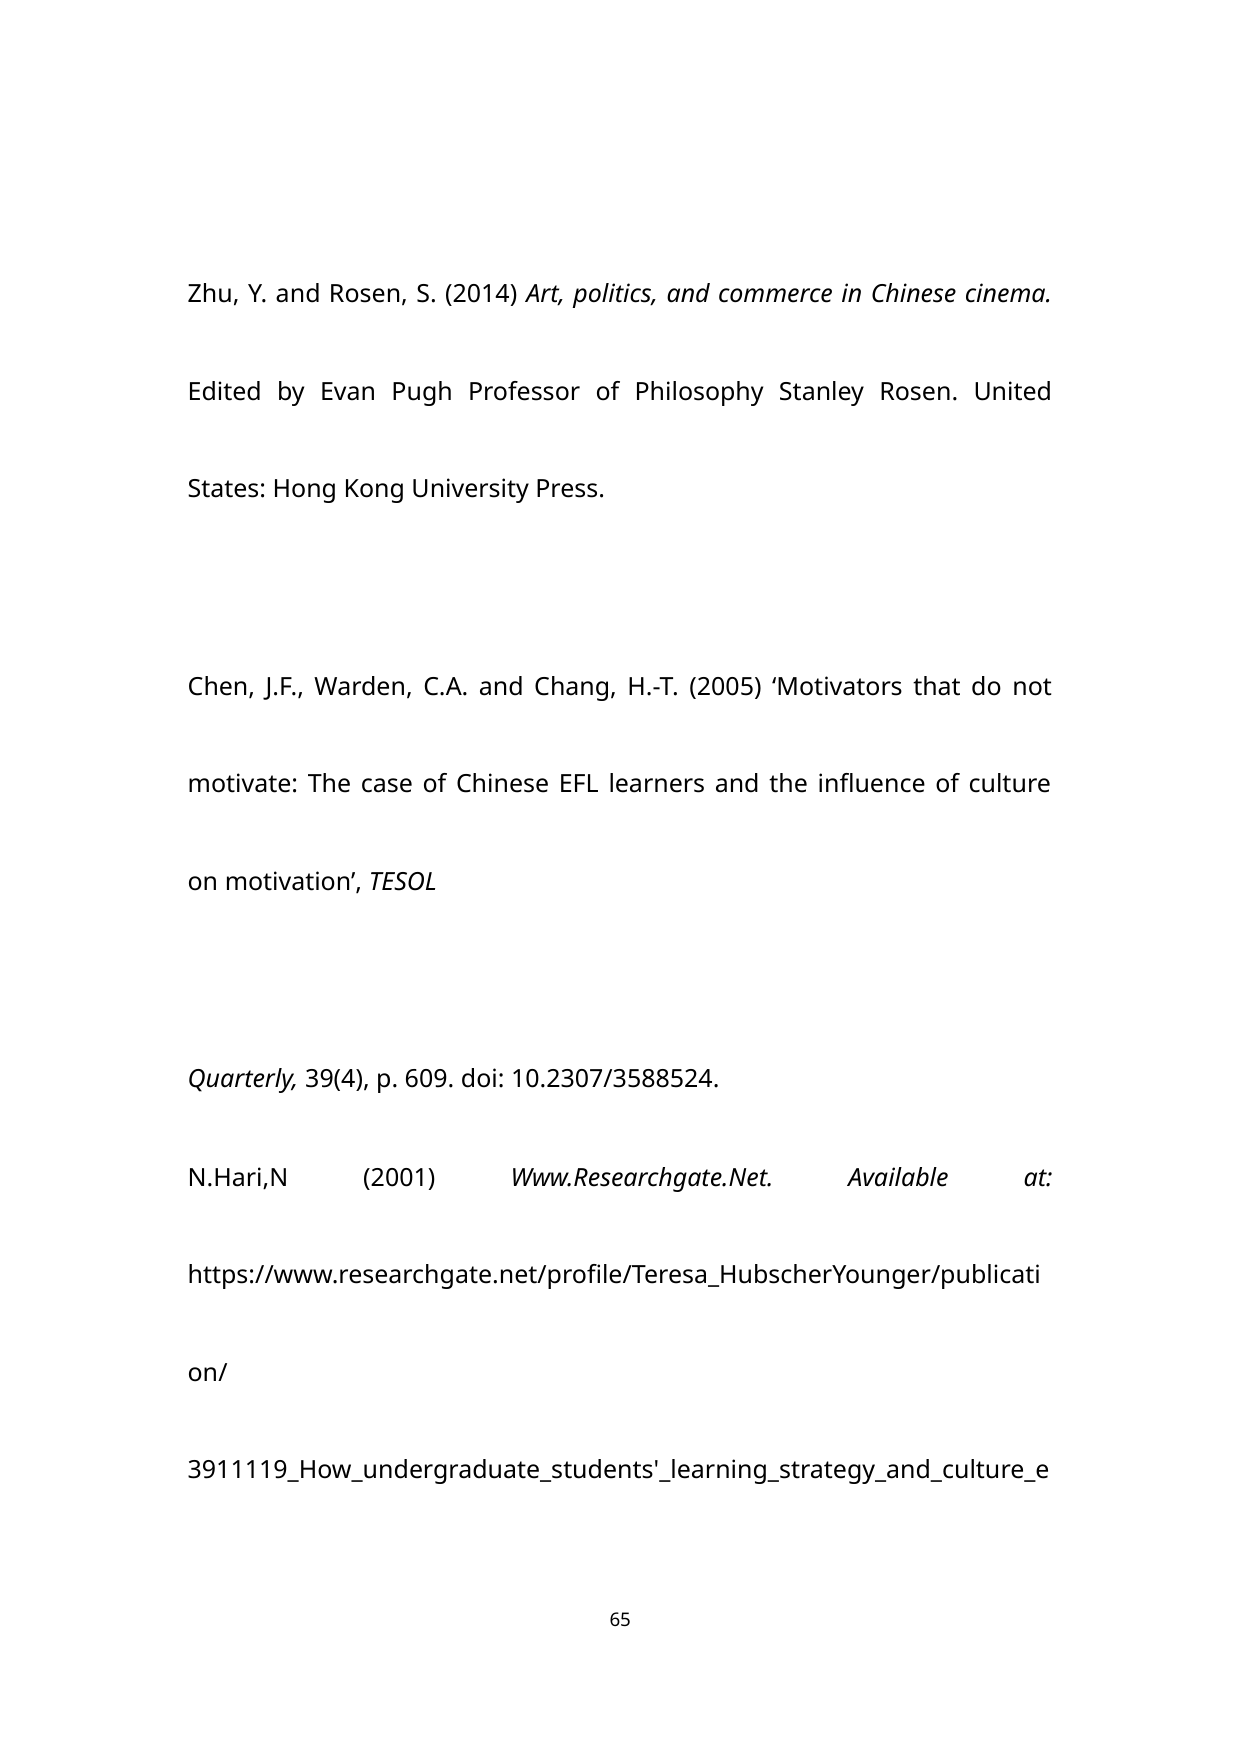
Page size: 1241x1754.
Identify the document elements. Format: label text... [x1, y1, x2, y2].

text Quarterly, 39(4), p. 609. doi: 10.2307/3588524. [187, 1045, 1053, 1110]
text Chen, J.F., Warden, C.A. and Chang, H.-T. (2005) ‘Motivators that do not motivate: The case of Chinese EFL learners and the influence of culture on motivation’, TESOL [187, 653, 1053, 913]
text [187, 1144, 1053, 1501]
text Zhu, Y. and Rosen, S. (2014) Art, politics, and commerce in Chinese cinema. Edited by Evan Pugh Professor of Philosophy Stanley Rosen. United States: Hong Kong University Press. [187, 261, 1053, 521]
